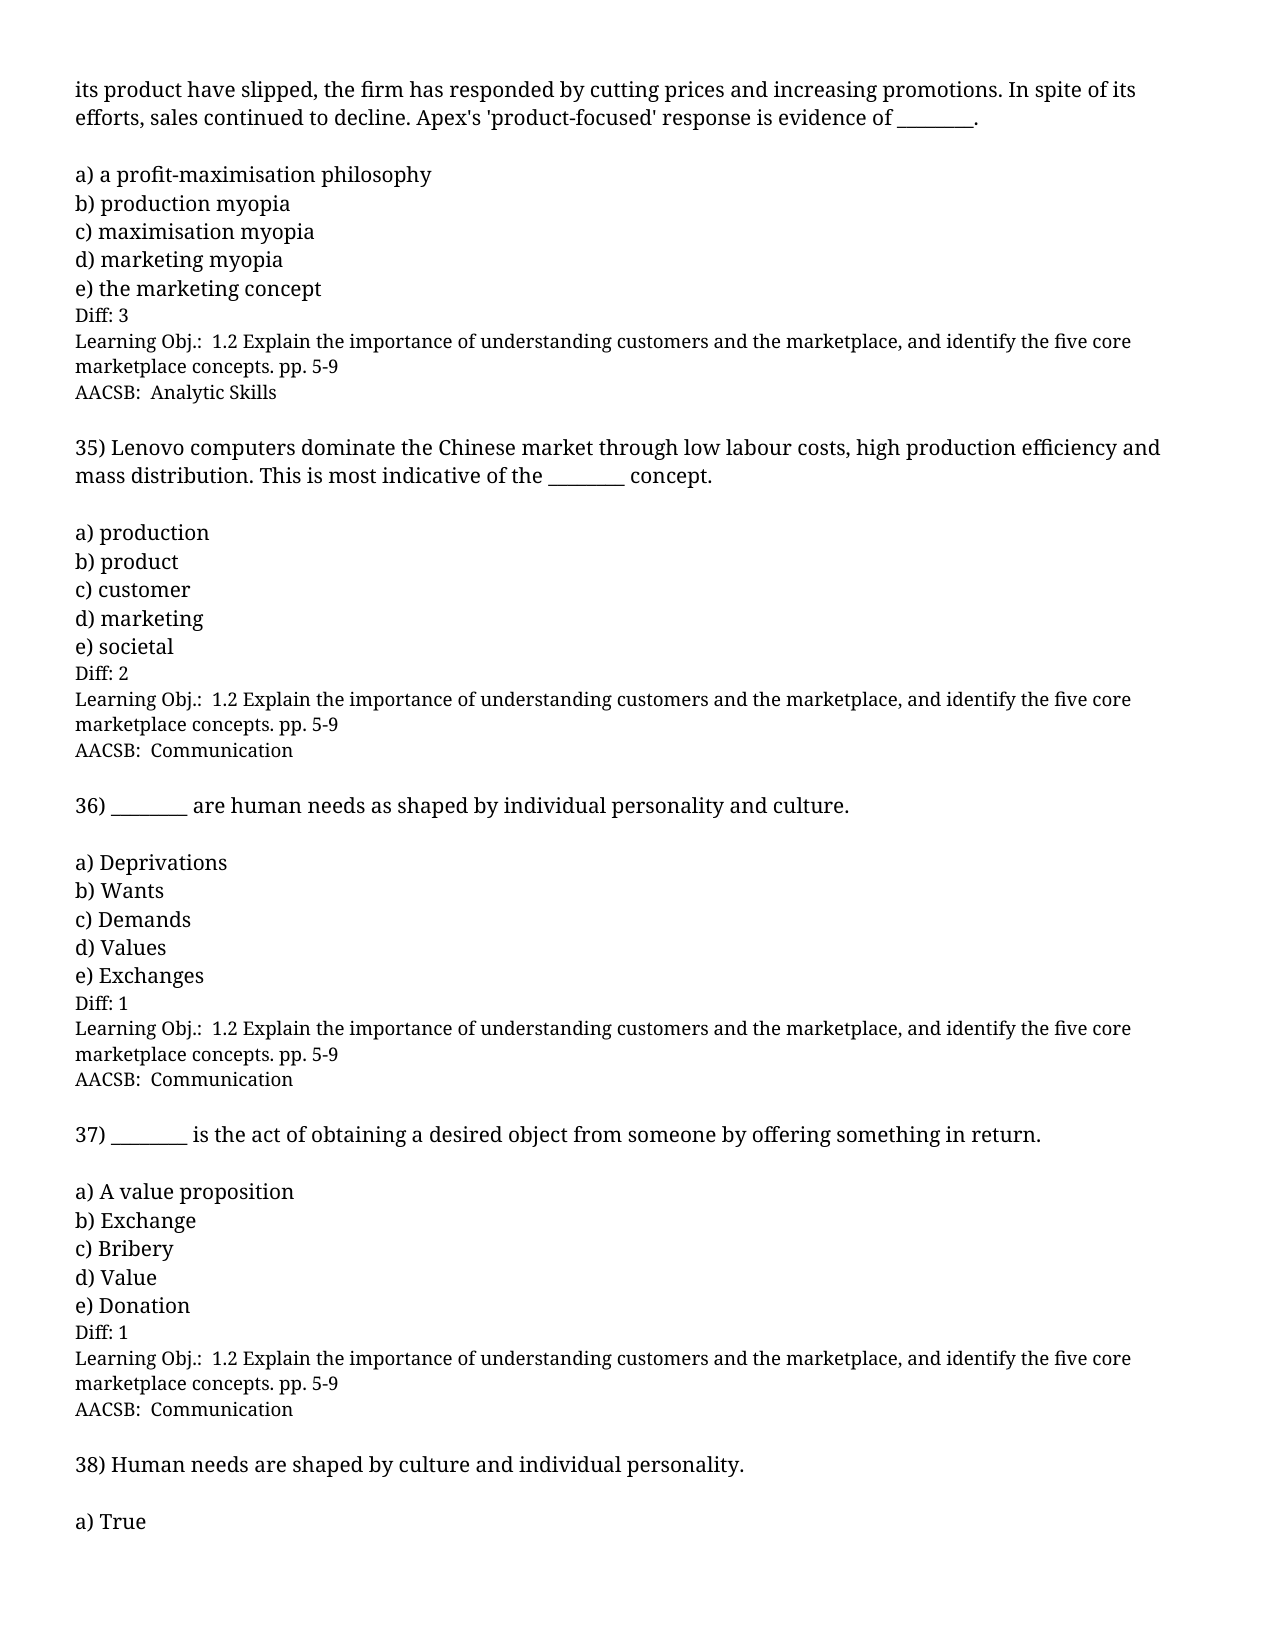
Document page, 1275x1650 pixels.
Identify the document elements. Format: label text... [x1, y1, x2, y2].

text 36) ________ are human needs as shaped by individual personality and culture. [75, 791, 1200, 819]
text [75, 75, 1200, 132]
text b) production myopia [75, 189, 1200, 217]
text Diff: 2 [75, 661, 1200, 686]
text AACSB: Communication [75, 1067, 1200, 1092]
text c) maximisation myopia [75, 217, 1200, 246]
text d) Value [75, 1263, 1200, 1291]
text a) A value proposition [75, 1177, 1200, 1206]
text AACSB: Communication [75, 1396, 1200, 1422]
text e) societal [75, 632, 1200, 661]
text b) Exchange [75, 1206, 1200, 1234]
text b) product [75, 547, 1200, 575]
text 38) Human needs are shaped by culture and individual personality. [75, 1450, 1200, 1479]
text Diff: 3 [75, 302, 1200, 328]
text a) True [75, 1507, 1200, 1536]
text c) customer [75, 575, 1200, 604]
text Learning Obj.: 1.2 Explain the importance of understanding customers and the marketplace, and identify the five core marketplace concepts. pp. 5-9 [75, 1016, 1200, 1067]
text Diff: 1 [75, 990, 1200, 1016]
text e) Exchanges [75, 962, 1200, 990]
text e) Donation [75, 1291, 1200, 1320]
text a) Deprivations [75, 848, 1200, 876]
text b) Wants [75, 876, 1200, 905]
text a) a profit-maximisation philosophy [75, 160, 1200, 189]
text e) the marketing concept [75, 274, 1200, 302]
text Learning Obj.: 1.2 Explain the importance of understanding customers and the marketplace, and identify the five core marketplace concepts. pp. 5-9 [75, 686, 1200, 737]
text a) production [75, 518, 1200, 547]
text c) Demands [75, 905, 1200, 933]
text d) marketing myopia [75, 246, 1200, 274]
text 35) Lenovo computers dominate the Chinese market through low labour costs, high production efficiency and mass distribution. This is most indicative of the ________ concept. [75, 433, 1200, 490]
text Learning Obj.: 1.2 Explain the importance of understanding customers and the marketplace, and identify the five core marketplace concepts. pp. 5-9 [75, 328, 1200, 379]
text AACSB: Analytic Skills [75, 379, 1200, 404]
text c) Bribery [75, 1234, 1200, 1263]
text d) marketing [75, 604, 1200, 632]
text d) Values [75, 933, 1200, 962]
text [75, 1345, 1200, 1396]
text AACSB: Communication [75, 737, 1200, 763]
text 37) ________ is the act of obtaining a desired object from someone by offering something in return. [75, 1121, 1200, 1149]
text Diff: 1 [75, 1320, 1200, 1345]
